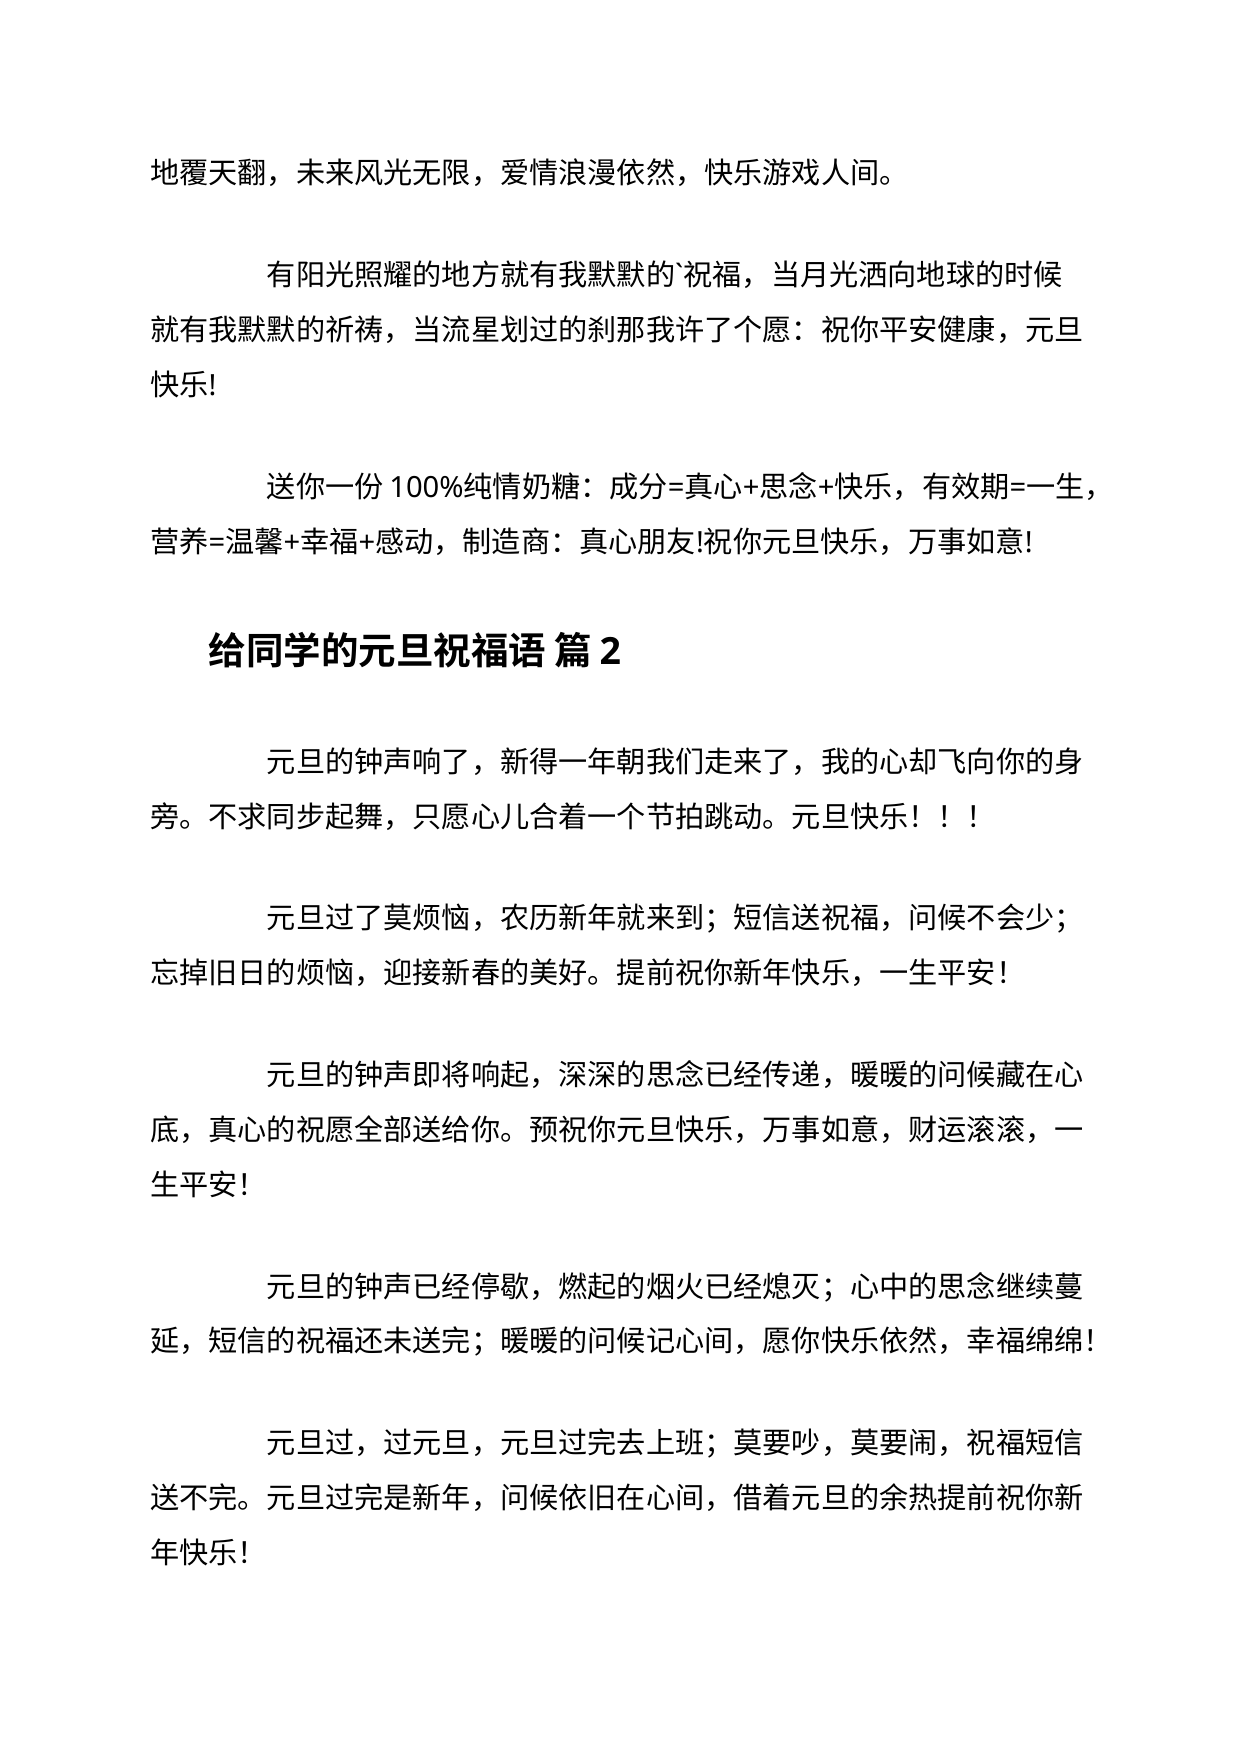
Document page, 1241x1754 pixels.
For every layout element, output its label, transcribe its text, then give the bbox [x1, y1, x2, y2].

text 元旦的钟声已经停歇，燃起的烟火已经熄灭；心中的思念继续蔓延，短信的祝福还未送完；暖暖的问候记心间，愿你快乐依然，幸福绵绵！ [150, 1263, 1090, 1360]
text 有阳光照耀的地方就有我默默的`祝福，当月光洒向地球的时候就有我默默的祈祷，当流星划过的刹那我许了个愿：祝你平安健康，元旦快乐! [150, 252, 1090, 404]
text 元旦的钟声响了，新得一年朝我们走来了，我的心却飞向你的身旁。不求同步起舞，只愿心儿合着一个节拍跳动。元旦快乐！！！ [150, 738, 1090, 835]
text 元旦过了莫烦恼，农历新年就来到；短信送祝福，问候不会少；忘掉旧日的烦恼，迎接新春的美好。提前祝你新年快乐，一生平安！ [150, 895, 1090, 992]
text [150, 150, 1090, 192]
text 送你一份100%纯情奶糖：成分=真心+思念+快乐，有效期=一生，营养=温馨+幸福+感动，制造商：真心朋友!祝你元旦快乐，万事如意! [150, 464, 1090, 561]
text 给同学的元旦祝福语 篇2 [150, 621, 1090, 675]
text 元旦的钟声即将响起，深深的思念已经传递，暖暖的问候藏在心底，真心的祝愿全部送给你。预祝你元旦快乐，万事如意，财运滚滚，一生平安！ [150, 1052, 1090, 1204]
text 元旦过，过元旦，元旦过完去上班；莫要吵，莫要闹，祝福短信送不完。元旦过完是新年，问候依旧在心间，借着元旦的余热提前祝你新年快乐！ [150, 1420, 1090, 1572]
